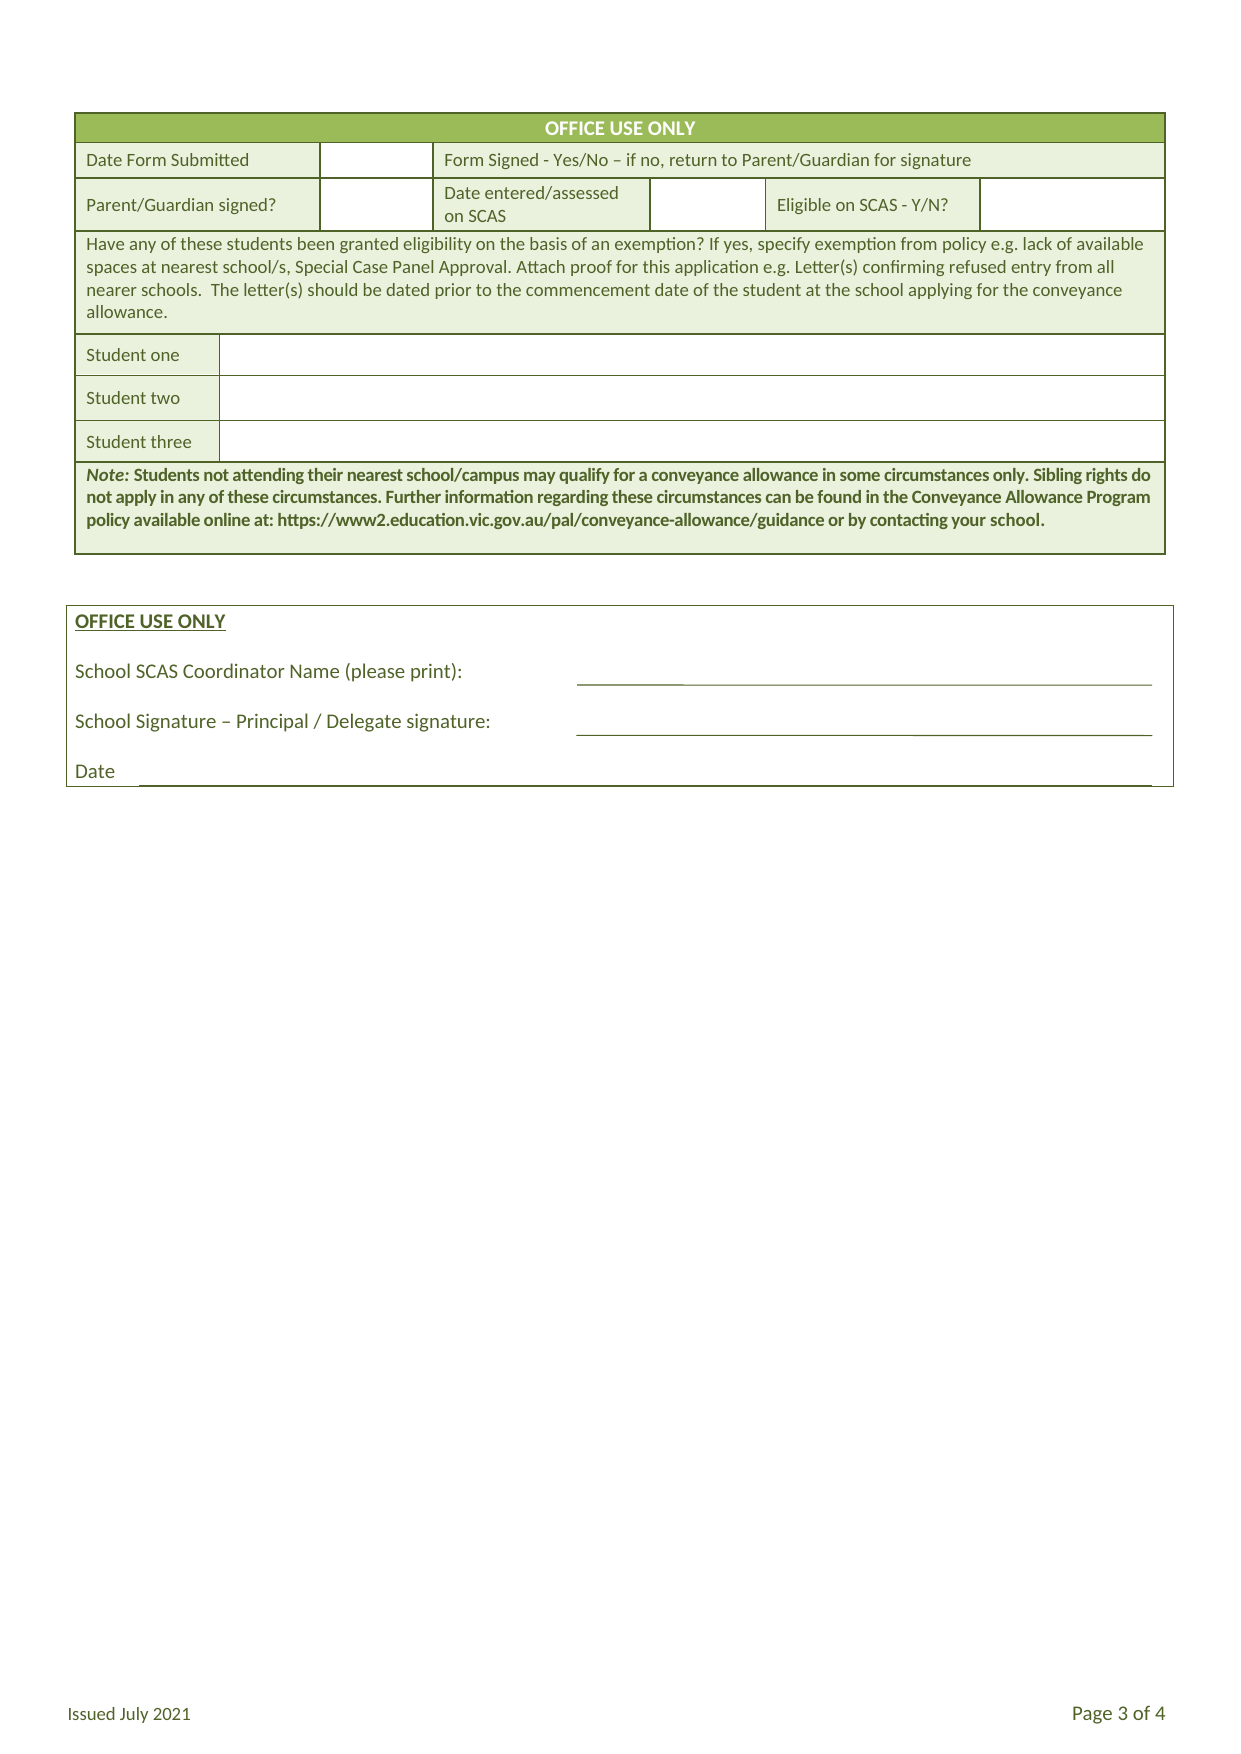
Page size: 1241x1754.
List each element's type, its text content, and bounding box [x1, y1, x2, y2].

table_cell Date entered/assessed on SCAS [434, 179, 649, 230]
table_cell [651, 179, 765, 230]
text OFFICE USE ONLY [67, 606, 1173, 634]
table_cell [220, 335, 1164, 374]
table_cell [321, 179, 432, 230]
text Date [67, 755, 1173, 786]
table_cell [981, 179, 1164, 230]
table_cell Student three [76, 421, 219, 461]
text School Signature – Principal / Delegate signature: [67, 705, 1173, 734]
table_cell Note: Students not attending their nearest school/campus may qualify for a conveyance allowance in some circumstances only. Sibling rights do not apply in any of these circumstances. Further information regarding these circumstances can be found in the Conveyance Allowance Program policy available online at: https://www2.education.vic.gov.au/pal/conveyance-allowance/guidance or by contacting your school. [76, 463, 1164, 553]
table_cell [220, 376, 1164, 420]
table_header OFFICE USE ONLY [76, 114, 1164, 142]
table_cell Form Signed - Yes/No – if no, return to Parent/Guardian for signature [434, 143, 1164, 177]
table_cell Student two [76, 376, 219, 420]
table_cell Student one [76, 335, 219, 374]
text School SCAS Coordinator Name (please print): [67, 655, 1173, 684]
table_cell Date Form Submitted [76, 143, 319, 177]
table_cell Parent/Guardian signed? [76, 179, 319, 230]
table_cell [220, 421, 1164, 461]
table_cell Eligible on SCAS - Y/N? [766, 179, 979, 230]
table_cell [321, 143, 432, 177]
table_cell Have any of these students been granted eligibility on the basis of an exemption? If yes, specify exemption from policy e.g. lack of available spaces at nearest school/s, Special Case Panel Approval. Attach proof for this application e.g. Letter(s) confirming refused entry from all nearer schools. The letter(s) should be dated prior to the commencement date of the student at the school applying for the conveyance allowance. [76, 232, 1164, 333]
